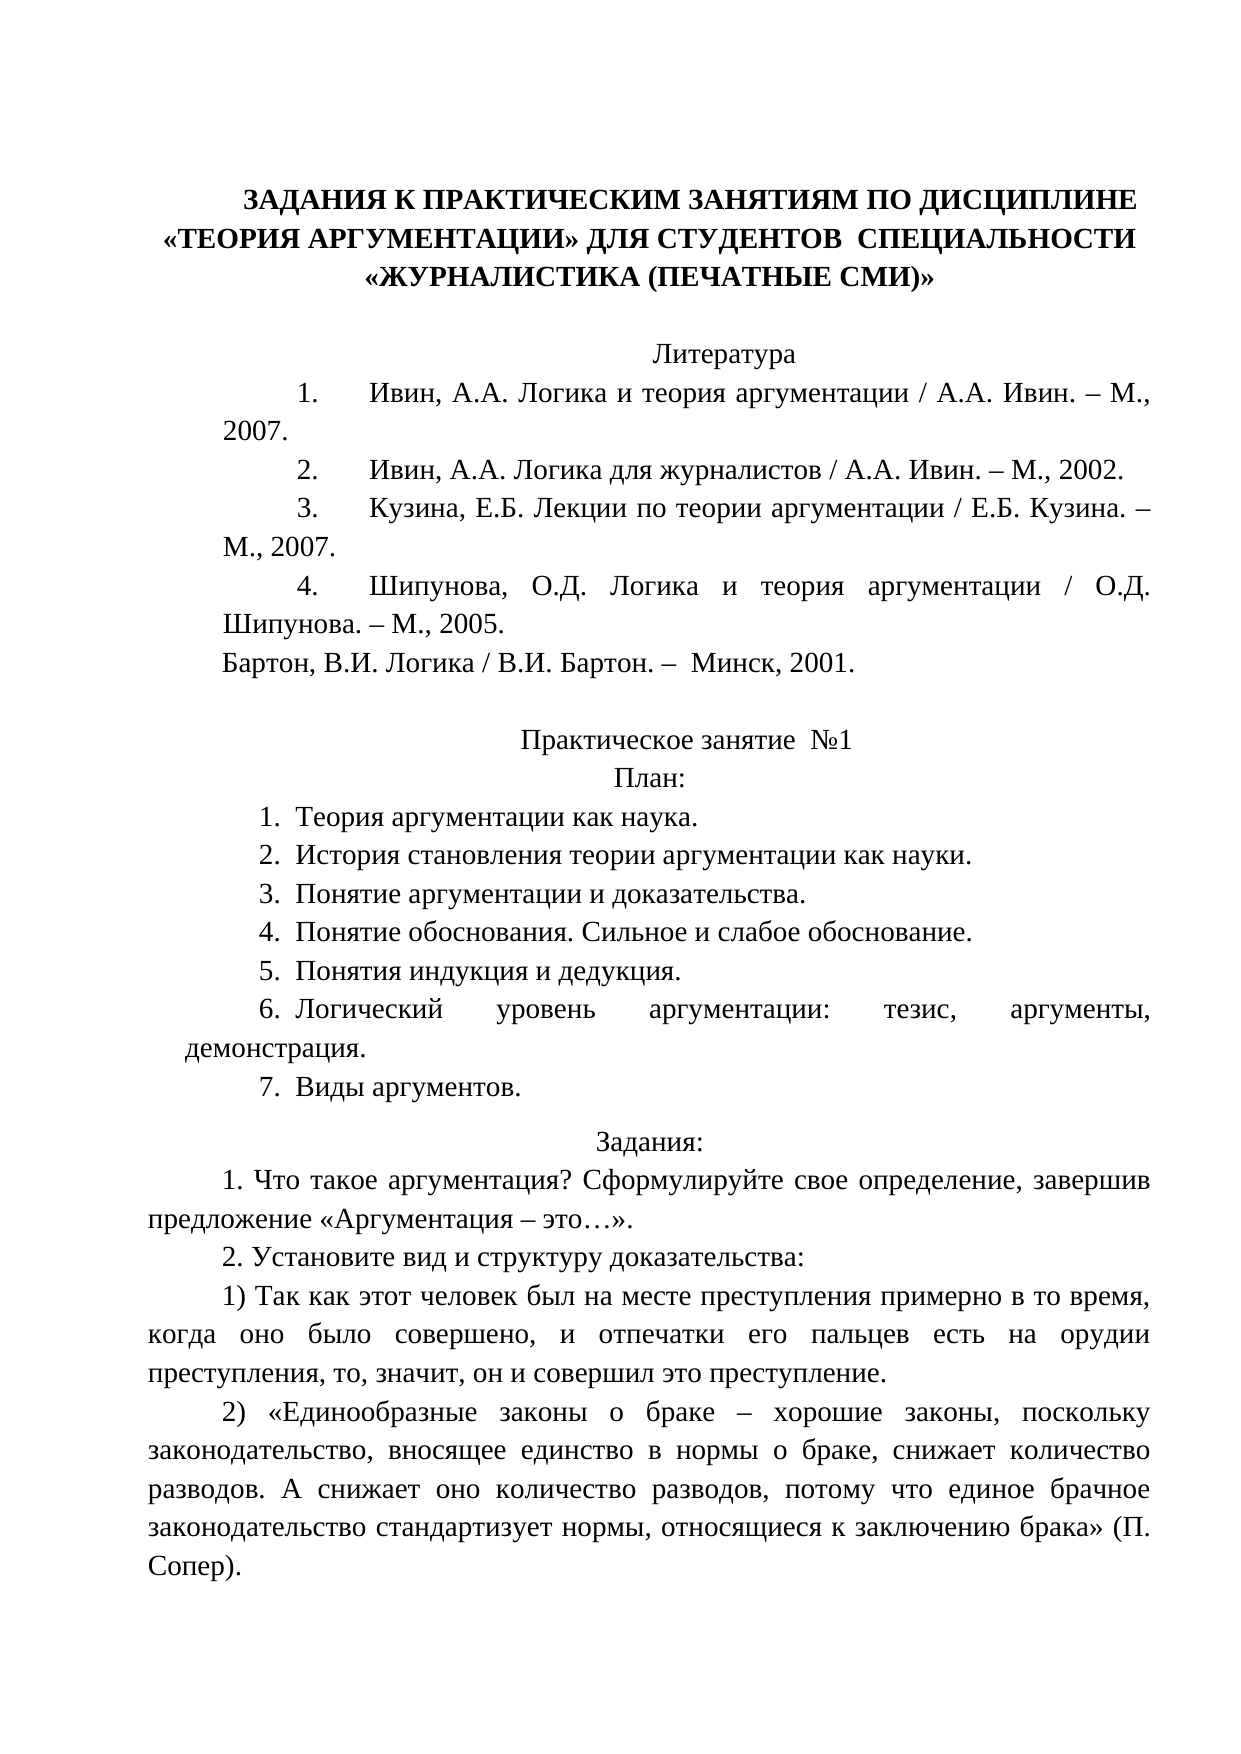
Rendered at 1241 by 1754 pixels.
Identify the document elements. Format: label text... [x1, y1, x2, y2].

list Ивин, А.А. Логика и теория аргументации / А.А. Ивин. – М., 2007. [223, 370, 1152, 447]
list Ивин, А.А. Логика для журналистов / А.А. Ивин. – М., 2002. [223, 447, 1152, 486]
text Бартон, В.И. Логика / В.И. Бартон. – Минск, 2001. [148, 640, 1152, 678]
text План: [148, 755, 1152, 794]
list Понятие аргументации и доказательства. [185, 871, 1152, 909]
list Шипунова, О.Д. Логика и теория аргументации / О.Д. Шипунова. – М., 2005. [223, 563, 1152, 640]
text 1. Что такое аргументация? Сформулируйте свое определение, завершив предложение «Аргументация – это…». [148, 1157, 1152, 1234]
list Логический уровень аргументации: тезис, аргументы, демонстрация. [185, 987, 1152, 1064]
list Кузина, Е.Б. Лекции по теории аргументации / Е.Б. Кузина. – М., 2007. [223, 486, 1152, 563]
text ЗАДАНИЯ К ПРАКТИЧЕСКИМ ЗАНЯТИЯМ ПО ДИСЦИПЛИНЕ «ТЕОРИЯ АРГУМЕНТАЦИИ» ДЛЯ СТУДЕНТОВ СПЕЦИАЛЬНОСТИ «ЖУРНАЛИСТИКА (ПЕЧАТНЫЕ СМИ)» [148, 177, 1152, 293]
text 1) Так как этот человек был на месте преступления примерно в то время, когда оно было совершено, и отпечатки его пальцев есть на орудии преступления, то, значит, он и совершил это преступление. [148, 1273, 1152, 1389]
list Литература [223, 331, 1152, 370]
list Понятия индукция и дедукция. [185, 948, 1152, 987]
text 2) «Единообразные законы о браке – хорошие законы, поскольку законодательство, вносящее единство в нормы о браке, снижает количество разводов. А снижает оно количество разводов, потому что единое брачное законодательство стандартизует нормы, относящиеся к заключению брака» (П. Сопер). [148, 1389, 1152, 1581]
text 2. Установите вид и структуру доказательства: [148, 1234, 1152, 1273]
list Виды аргументов. [185, 1064, 1152, 1102]
text Практическое занятие №1 [148, 717, 1152, 755]
list Теория аргументации как наука. [185, 794, 1152, 832]
list История становления теории аргументации как науки. [185, 832, 1152, 871]
text Задания: [148, 1119, 1152, 1157]
list Понятие обоснования. Сильное и слабое обоснование. [185, 909, 1152, 948]
